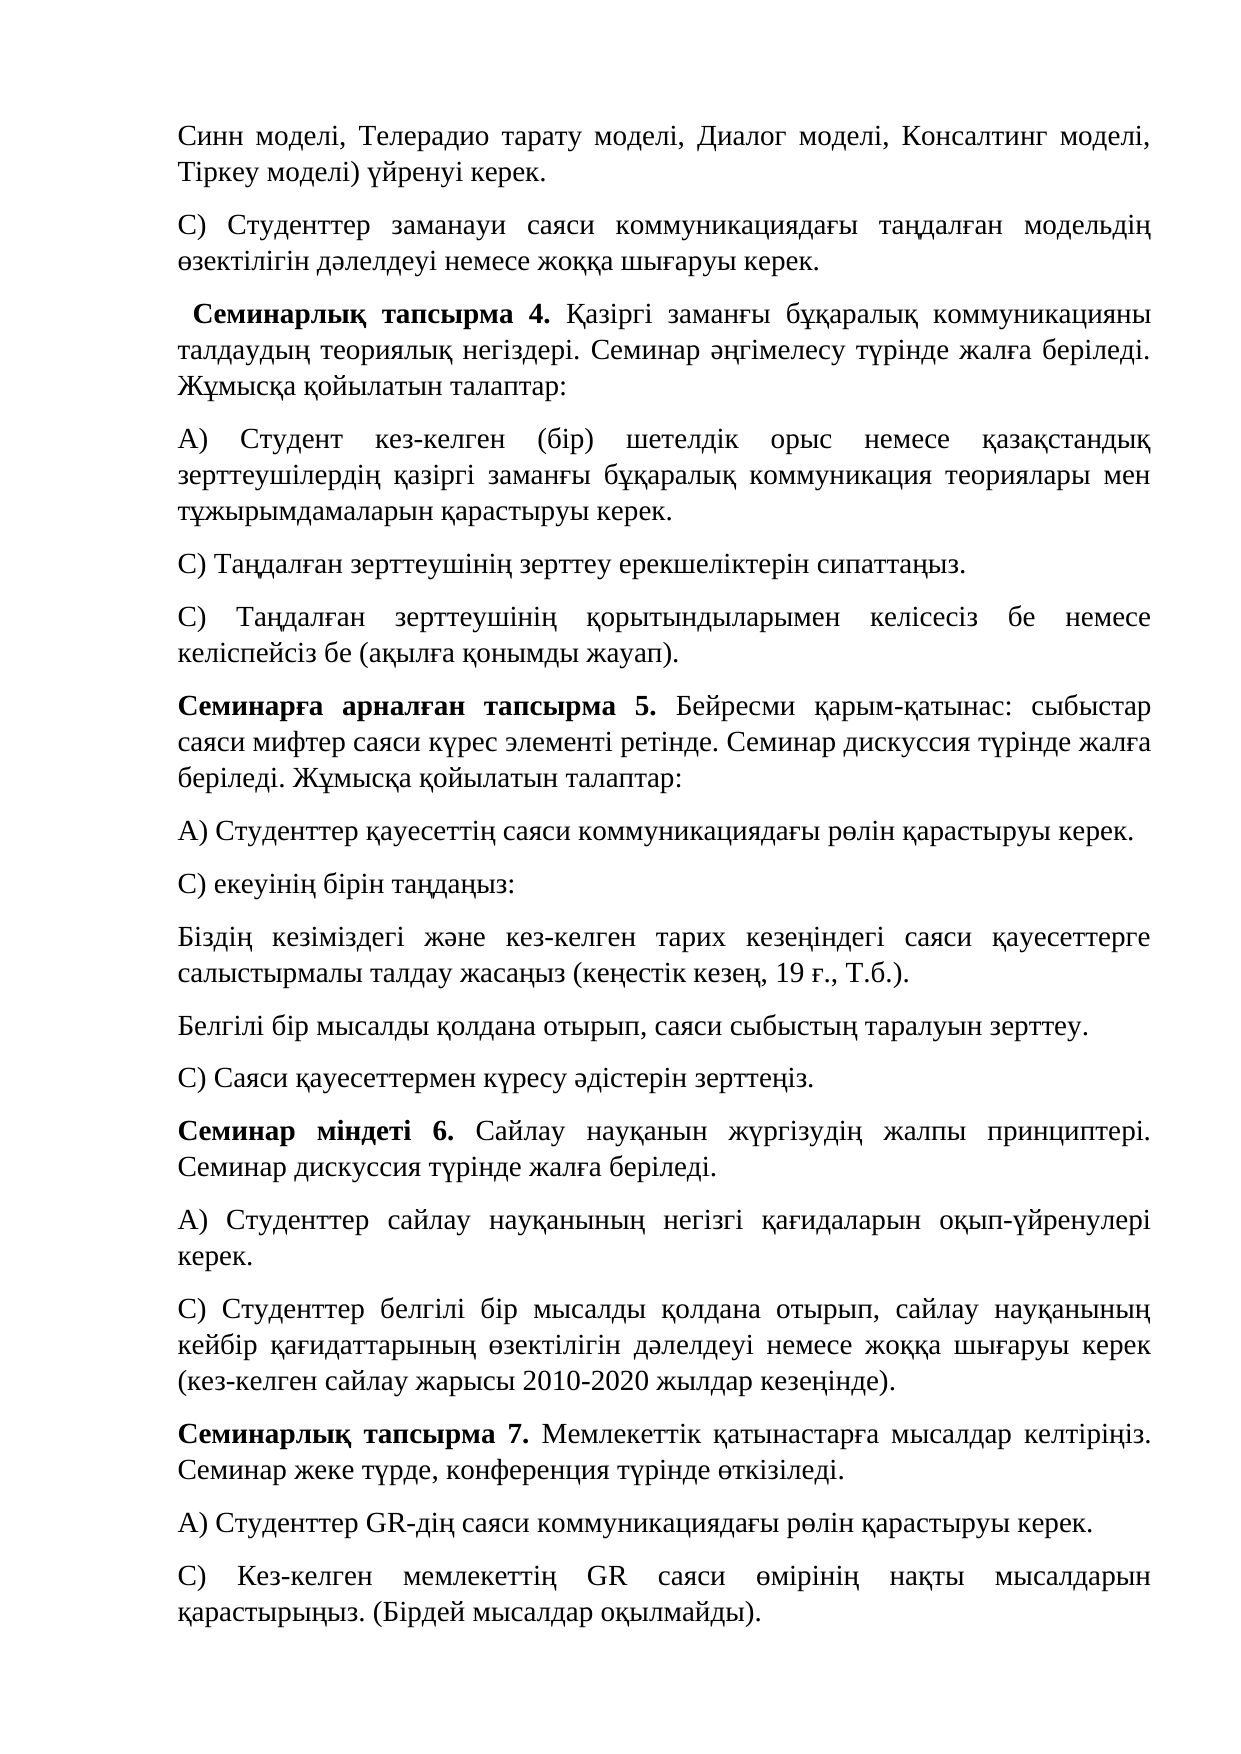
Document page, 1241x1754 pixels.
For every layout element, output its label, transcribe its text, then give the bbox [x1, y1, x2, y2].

text Белгілі бір мысалды қолдана отырып, саяси сыбыстың таралуын зерттеу. [177, 1008, 1152, 1041]
text C) Студенттер заманауи саяси коммуникациядағы таңдалған модельдің өзектілігін дәлелдеуі немесе жоққа шығаруы керек. [177, 207, 1152, 277]
text A) Студенттер GR-дің саяси коммуникациядағы рөлін қарастыруы керек. [177, 1505, 1152, 1539]
text C) Таңдалған зерттеушінің зерттеу ерекшеліктерін сипаттаңыз. [177, 546, 1152, 580]
text C) екеуінің бірін таңдаңыз: [177, 866, 1152, 899]
text C) Кез-келген мемлекеттің GR саяси өмірінің нақты мысалдарын қарастырыңыз. (Бірдей мысалдар оқылмайды). [177, 1558, 1152, 1628]
text Біздің кезіміздегі және кез-келген тарих кезеңіндегі саяси қауесеттерге салыстырмалы талдау жасаңыз (кеңестік кезең, 19 ғ., Т.б.). [177, 919, 1152, 988]
text C) Таңдалған зерттеушінің қорытындыларымен келісесіз бе немесе келіспейсіз бе (ақылға қонымды жауап). [177, 599, 1152, 669]
text A) Студенттер қауесеттің саяси коммуникациядағы рөлін қарастыруы керек. [177, 813, 1152, 847]
text Семинарлық тапсырма 7. Мемлекеттік қатынастарға мысалдар келтіріңіз. Семинар жеке түрде, конференция түрінде өткізіледі. [177, 1416, 1152, 1486]
text C) Студенттер белгілі бір мысалды қолдана отырып, сайлау науқанының кейбір қағидаттарының өзектілігін дәлелдеуі немесе жоққа шығаруы керек (кез-келген сайлау жарысы 2010-2020 жылдар кезеңінде). [177, 1291, 1152, 1397]
text Семинар міндеті 6. Сайлау науқанын жүргізудің жалпы принциптері. Семинар дискуссия түрінде жалға беріледі. [177, 1113, 1152, 1183]
text Семинарға арналған тапсырма 5. Бейресми қарым-қатынас: сыбыстар саяси мифтер саяси күрес элементі ретінде. Семинар дискуссия түрінде жалға беріледі. Жұмысқа қойылатын талаптар: [177, 688, 1152, 794]
text A) Студенттер сайлау науқанының негізгі қағидаларын оқып-үйренулері керек. [177, 1202, 1152, 1272]
text Семинарлық тапсырма 4. Қазіргі заманғы бұқаралық коммуникацияны талдаудың теориялық негіздері. Семинар әңгімелесу түрінде жалға беріледі. Жұмысқа қойылатын талаптар: [177, 296, 1152, 402]
text C) Саяси қауесеттермен күресу әдістерін зерттеңіз. [177, 1061, 1152, 1094]
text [177, 118, 1152, 188]
text A) Студент кез-келген (бір) шетелдік орыс немесе қазақстандық зерттеушілердің қазіргі заманғы бұқаралық коммуникация теориялары мен тұжырымдамаларын қарастыруы керек. [177, 421, 1152, 527]
